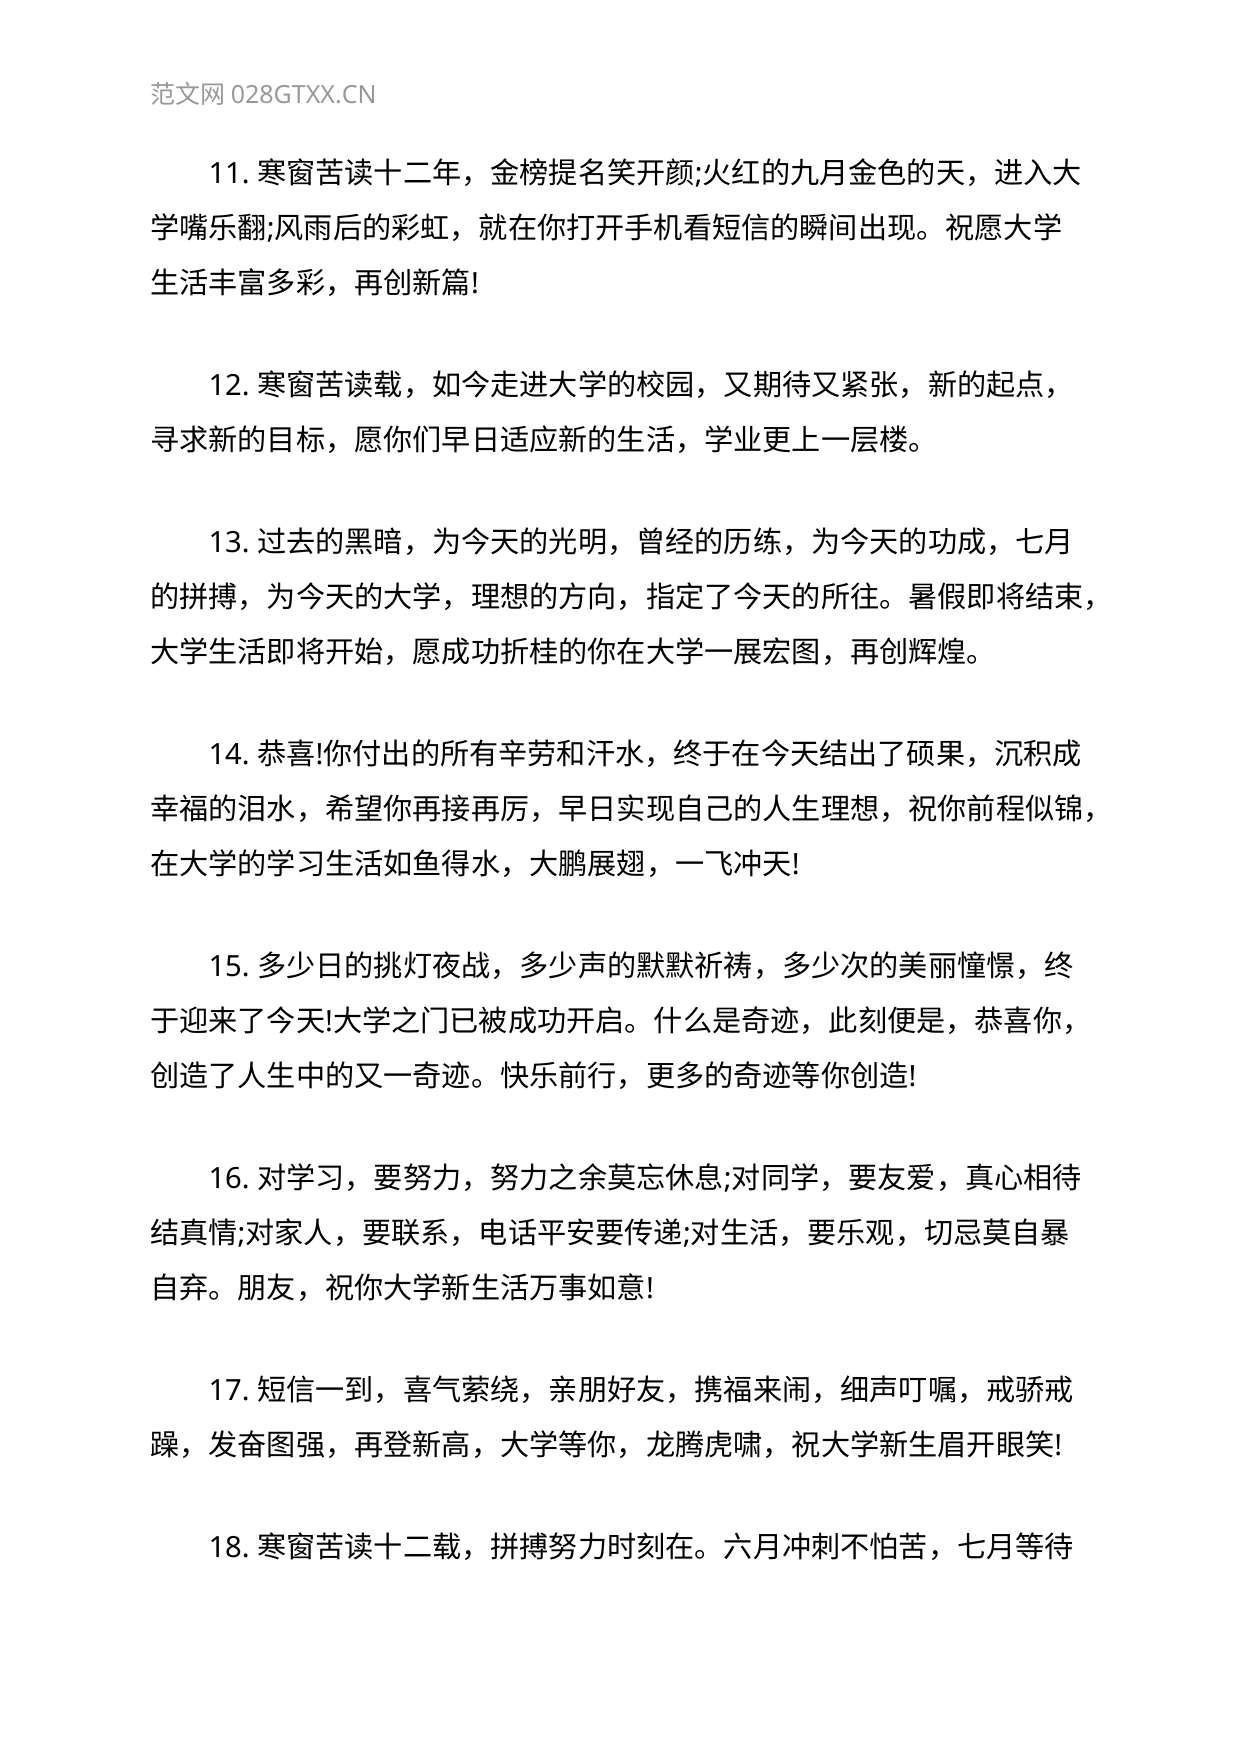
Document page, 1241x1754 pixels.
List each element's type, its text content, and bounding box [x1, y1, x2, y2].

text 14. 恭喜!你付出的所有辛劳和汗水，终于在今天结出了硕果，沉积成幸福的泪水，希望你再接再厉，早日实现自己的人生理想，祝你前程似锦，在大学的学习生活如鱼得水，大鹏展翅，一飞冲天! [150, 730, 1090, 883]
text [150, 1523, 1090, 1566]
text 11. 寒窗苦读十二年，金榜提名笑开颜;火红的九月金色的天，进入大学嘴乐翻;风雨后的彩虹，就在你打开手机看短信的瞬间出现。祝愿大学生活丰富多彩，再创新篇! [150, 150, 1090, 302]
text 15. 多少日的挑灯夜战，多少声的默默祈祷，多少次的美丽憧憬，终于迎来了今天!大学之门已被成功开启。什么是奇迹，此刻便是，恭喜你，创造了人生中的又一奇迹。快乐前行，更多的奇迹等你创造! [150, 942, 1090, 1095]
text 12. 寒窗苦读载，如今走进大学的校园，又期待又紧张，新的起点，寻求新的目标，愿你们早日适应新的生活，学业更上一层楼。 [150, 362, 1090, 459]
text 13. 过去的黑暗，为今天的光明，曾经的历练，为今天的功成，七月的拼搏，为今天的大学，理想的方向，指定了今天的所往。暑假即将结束，大学生活即将开始，愿成功折桂的你在大学一展宏图，再创辉煌。 [150, 519, 1090, 671]
text 16. 对学习，要努力，努力之余莫忘休息;对同学，要友爱，真心相待结真情;对家人，要联系，电话平安要传递;对生活，要乐观，切忌莫自暴自弃。朋友，祝你大学新生活万事如意! [150, 1154, 1090, 1307]
text 17. 短信一到，喜气萦绕，亲朋好友，携福来闹，细声叮嘱，戒骄戒躁，发奋图强，再登新高，大学等你，龙腾虎啸，祝大学新生眉开眼笑! [150, 1366, 1090, 1464]
